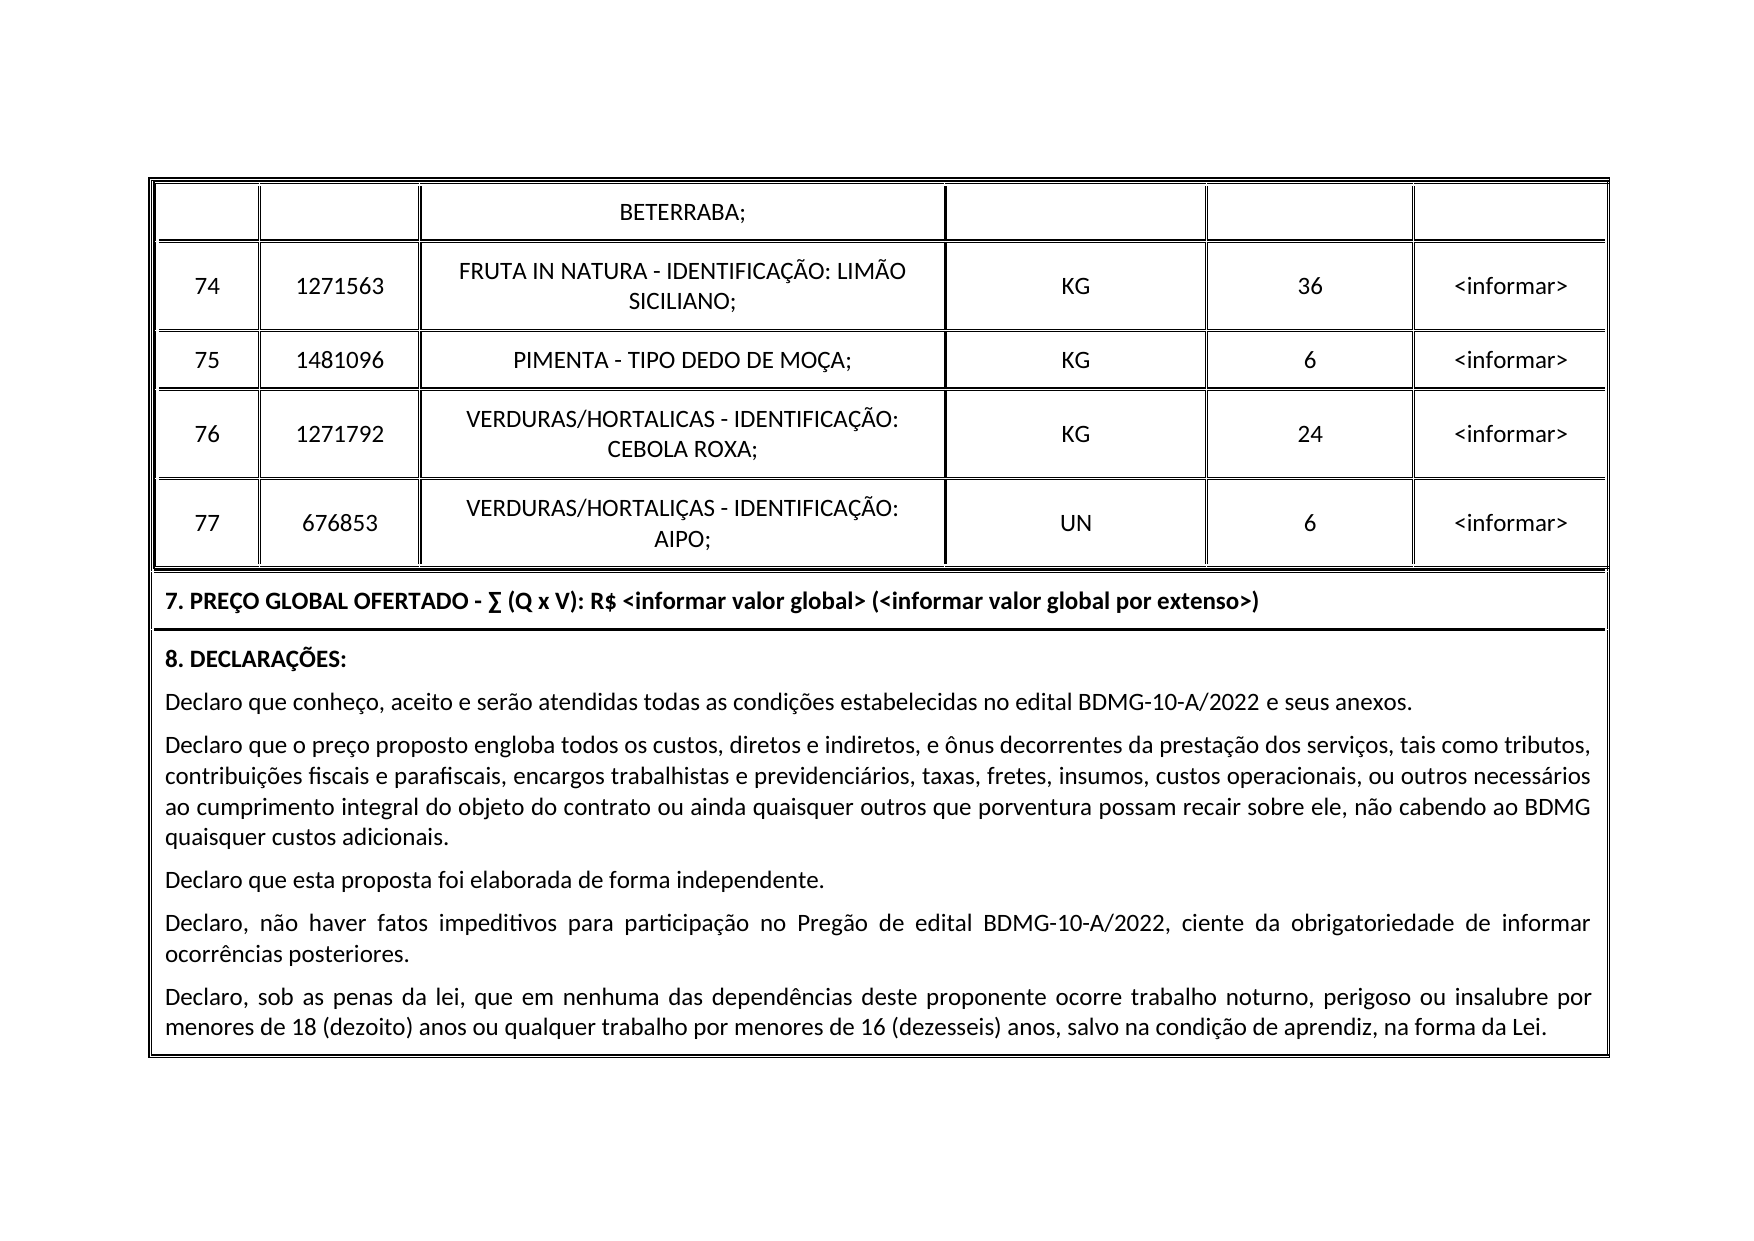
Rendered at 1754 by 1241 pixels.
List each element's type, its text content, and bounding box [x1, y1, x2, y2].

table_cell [150, 628, 1608, 1054]
table_cell 7. PREÇO GLOBAL OFERTADO - ∑ (Q x V): R$ <informar valor global> (<informar valor global por extenso>) [152, 569, 1607, 628]
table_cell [155, 182, 1607, 568]
